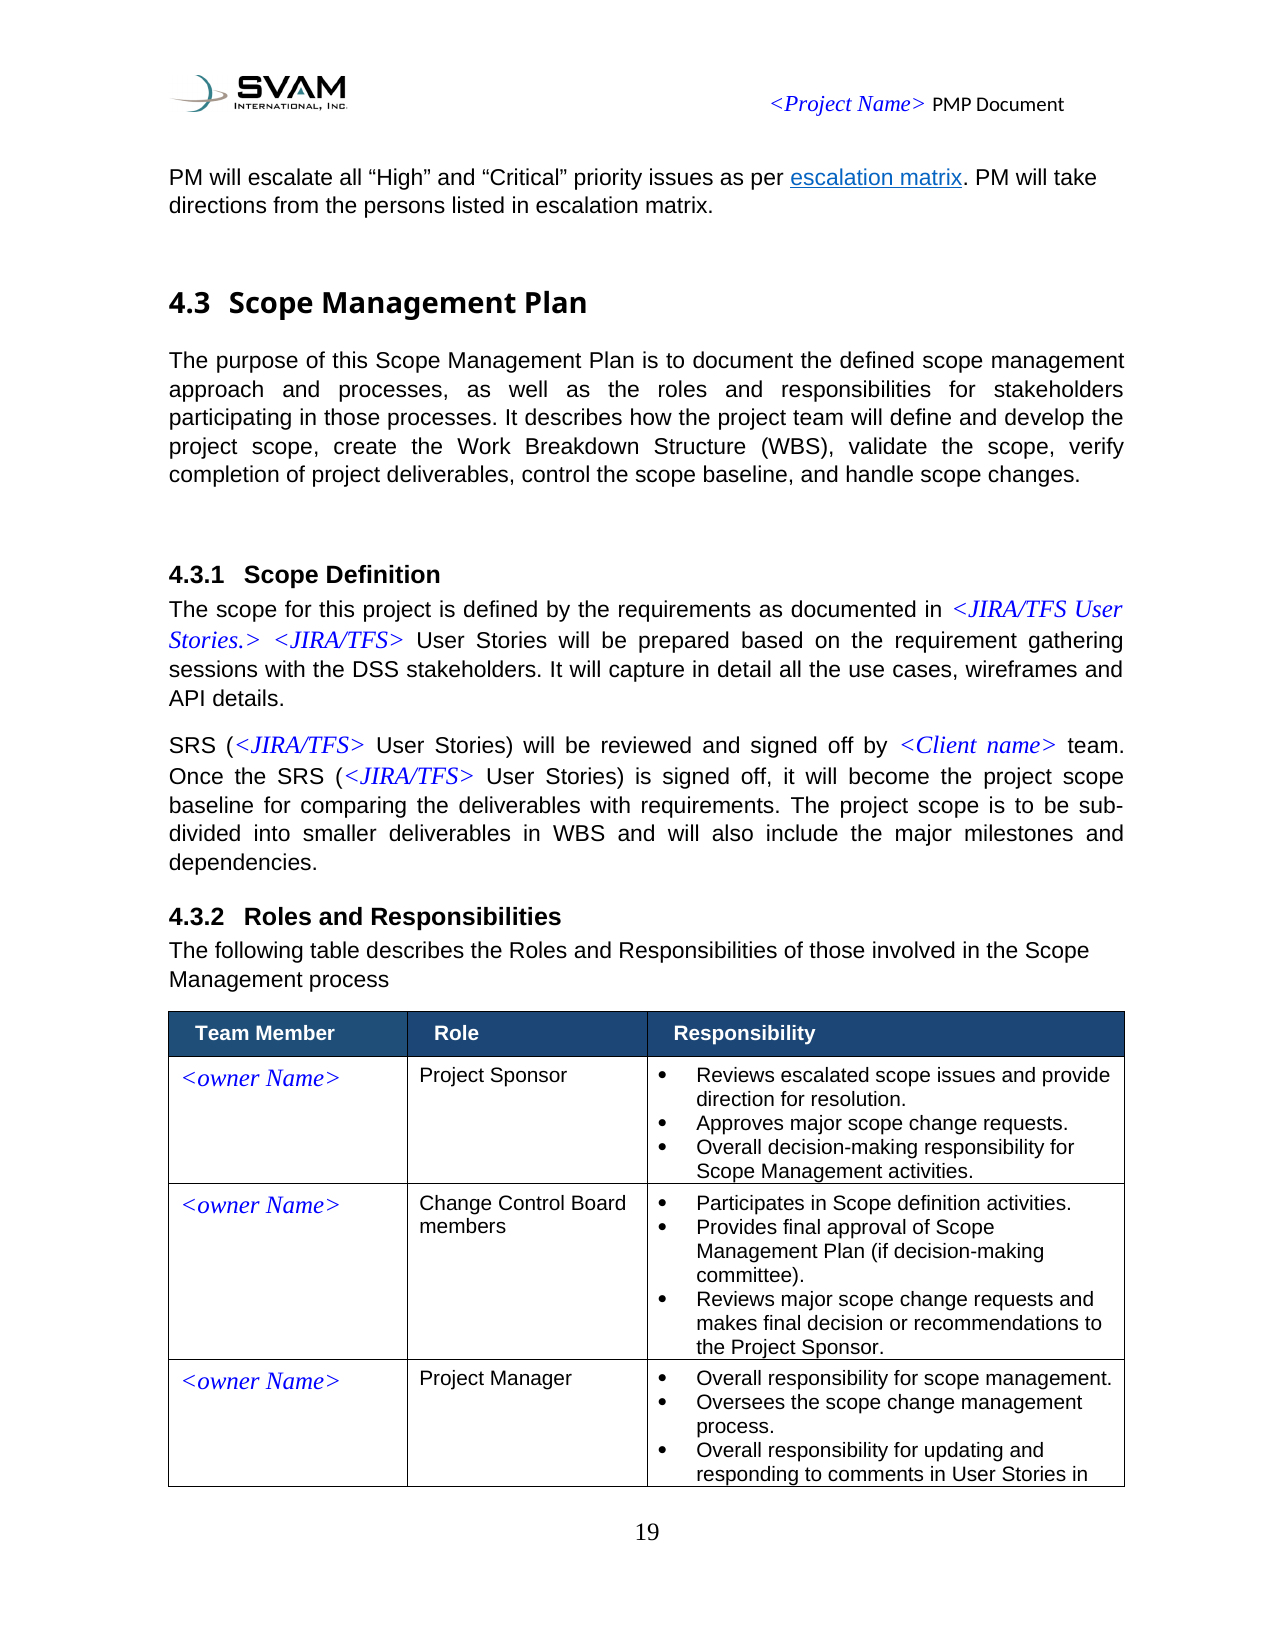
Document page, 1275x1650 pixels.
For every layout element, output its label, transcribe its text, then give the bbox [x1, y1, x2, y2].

text The following table describes the Roles and Responsibilities of those involved in the Scope Management process [169, 937, 1125, 992]
table_cell Change Control Board members [408, 1184, 647, 1358]
text SRS (<JIRA/TFS> User Stories) will be reviewed and signed off by <Client name> team. Once the SRS (<JIRA/TFS> User Stories) is signed off, it will become the project scope baseline for comparing the deliverables with requirements. The project scope is to be sub-divided into smaller deliverables in WBS and will also include the major milestones and dependencies. [169, 730, 1125, 875]
text PM will escalate all “High” and “Critical” priority issues as per escalation matrix. PM will take directions from the persons listed in escalation matrix. [169, 164, 1125, 219]
table_cell <owner Name> [169, 1057, 407, 1183]
text The scope for this project is defined by the requirements as documented in <JIRA/TFS User Stories.> <JIRA/TFS> User Stories will be prepared based on the requirement gathering sessions with the DSS stakeholders. It will capture in detail all the use cases, wireframes and API details. [169, 594, 1125, 711]
subtitle Scope Definition [169, 559, 1125, 588]
table_cell Project Sponsor [408, 1057, 647, 1183]
table_header Team Member [169, 1012, 407, 1056]
table_cell Reviews escalated scope issues and provide direction for resolution. Approves major scope change requests. Overall decision-making responsibility for Scope Management activities. [648, 1057, 1124, 1183]
table_cell <owner Name> [169, 1184, 407, 1358]
text The purpose of this Scope Management Plan is to document the defined scope management approach and processes, as well as the roles and responsibilities for stakeholders participating in those processes. It describes how the project team will define and develop the project scope, create the Work Breakdown Structure (WBS), validate the scope, verify completion of project deliverables, control the scope baseline, and handle scope changes. [169, 347, 1125, 487]
subtitle Roles and Responsibilities [169, 902, 1125, 931]
picture [168, 75, 348, 112]
subtitle Scope Management Plan [169, 283, 1125, 322]
table_cell Project Manager [408, 1360, 647, 1486]
table_header Responsibility [648, 1012, 1124, 1056]
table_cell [648, 1360, 1124, 1486]
table_cell <owner Name> [169, 1360, 407, 1486]
table_cell Participates in Scope definition activities. Provides final approval of Scope Management Plan (if decision-making committee). Reviews major scope change requests and makes final decision or recommendations to the Project Sponsor. [648, 1184, 1124, 1358]
table_header Role [408, 1012, 647, 1056]
